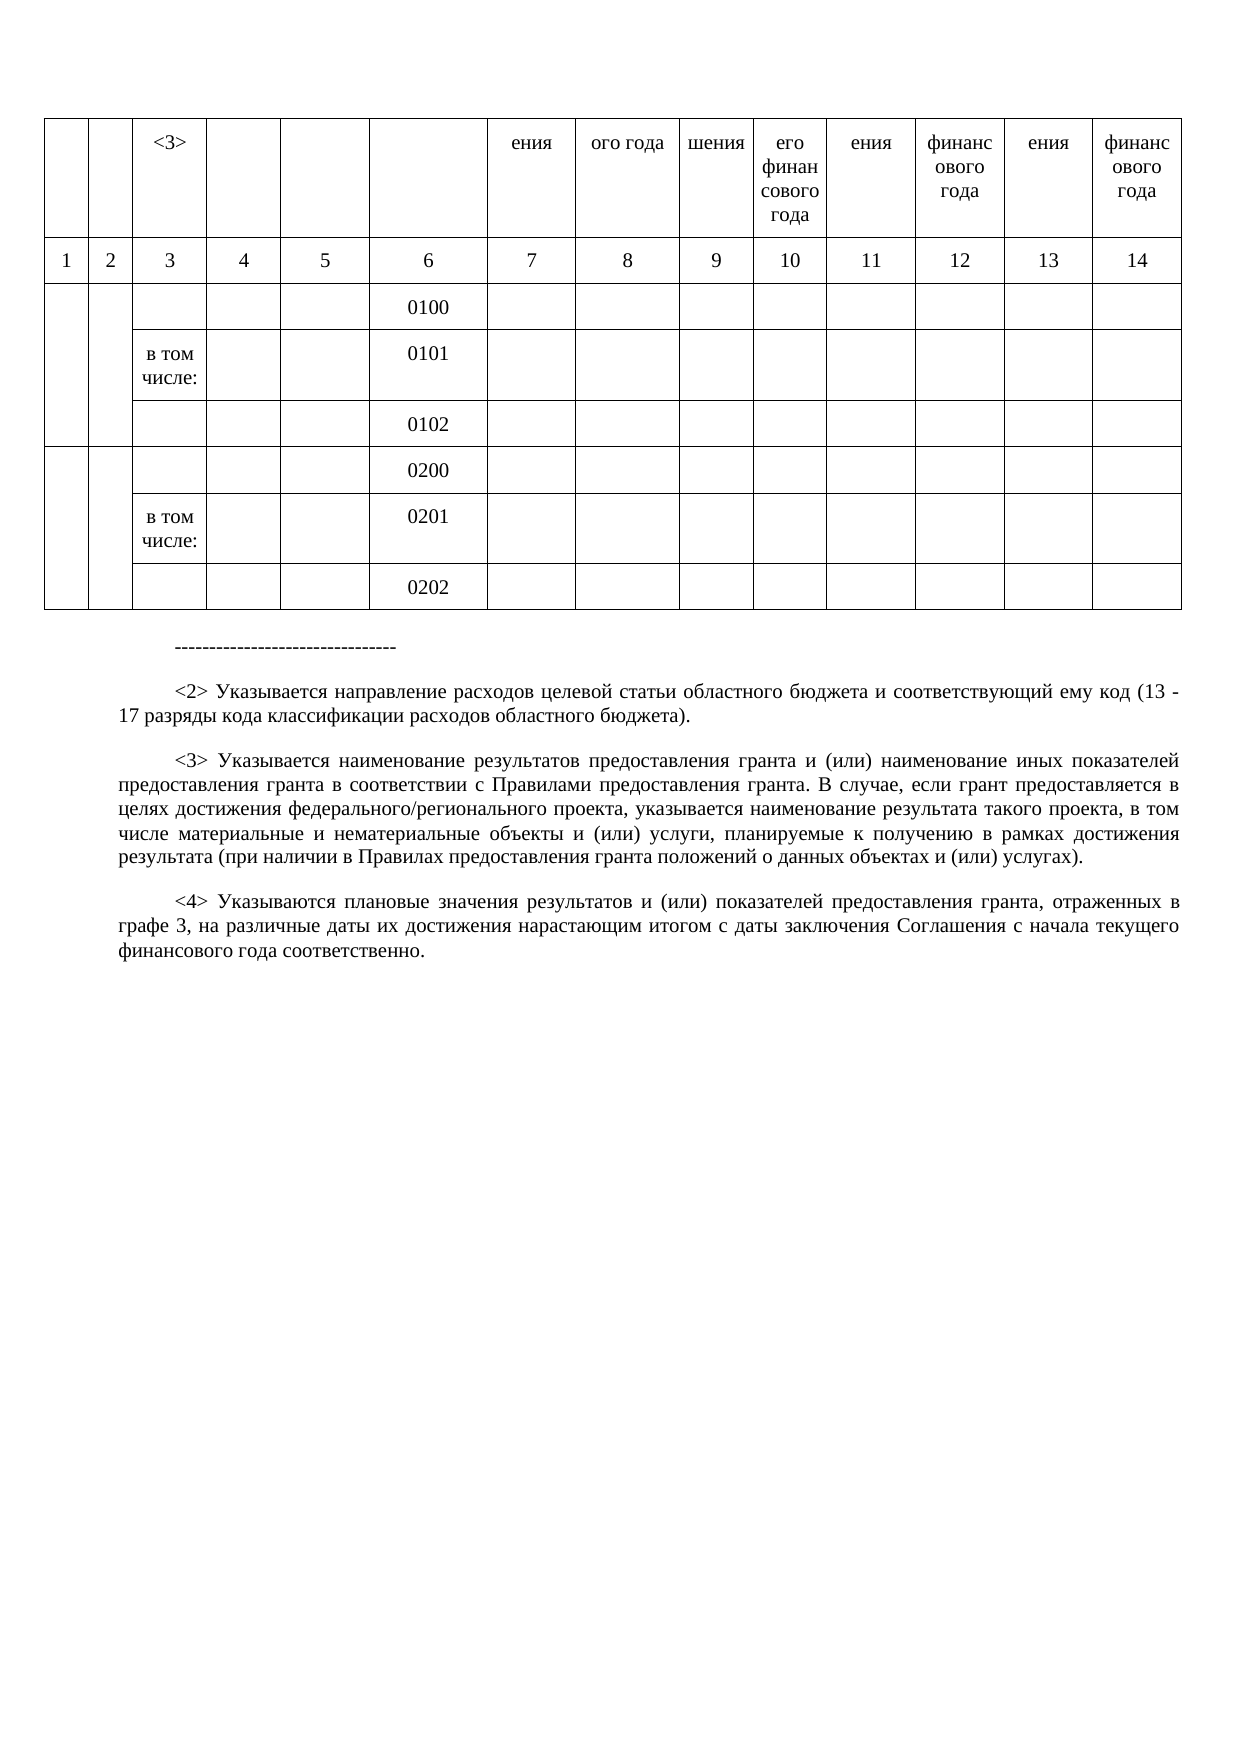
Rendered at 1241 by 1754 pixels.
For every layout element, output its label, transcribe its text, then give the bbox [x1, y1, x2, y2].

table_cell [1093, 447, 1181, 492]
table_cell 4 [207, 238, 280, 283]
table_cell [754, 447, 826, 492]
table_cell [1093, 564, 1181, 609]
table_cell 11 [827, 238, 915, 283]
table_cell [488, 564, 575, 609]
table_cell [576, 494, 679, 563]
table_cell 9 [680, 238, 753, 283]
table_cell [207, 401, 280, 446]
table_cell в том числе: [133, 494, 206, 563]
table_cell [576, 447, 679, 492]
table_cell 5 [281, 238, 369, 283]
table_cell 10 [754, 238, 826, 283]
table_cell [754, 564, 826, 609]
table_cell [754, 330, 826, 400]
table_cell 3 [133, 238, 206, 283]
table_cell [1093, 401, 1181, 446]
table_cell [1005, 494, 1092, 563]
table_cell [754, 284, 826, 329]
table_cell 0202 [370, 564, 487, 609]
table_cell [488, 284, 575, 329]
table_cell [680, 330, 753, 400]
table_cell 7 [488, 238, 575, 283]
table_cell [916, 494, 1004, 563]
table_cell [45, 284, 88, 446]
table_cell 0200 [370, 447, 487, 492]
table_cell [1093, 119, 1181, 237]
table_cell [1005, 564, 1092, 609]
table_cell [680, 447, 753, 492]
table_cell [488, 330, 575, 400]
table_cell [1093, 284, 1181, 329]
table_cell [827, 447, 915, 492]
table_cell в том числе: [133, 330, 206, 400]
table_cell [207, 447, 280, 492]
table_cell [1093, 330, 1181, 400]
table_cell 1 [45, 238, 88, 283]
table_cell [45, 447, 88, 609]
table_cell [281, 564, 369, 609]
table_cell [89, 447, 132, 609]
text <2> Указывается направление расходов целевой статьи областного бюджета и соответствующий ему код (13 - 17 разряды кода классификации расходов областного бюджета). [118, 679, 1181, 727]
table_cell [916, 330, 1004, 400]
table_cell 8 [576, 238, 679, 283]
table_cell [89, 284, 132, 446]
table_cell [207, 284, 280, 329]
text <4> Указываются плановые значения результатов и (или) показателей предоставления гранта, отраженных в графе 3, на различные даты их достижения нарастающим итогом с даты заключения Соглашения с начала текущего финансового года соответственно. [118, 889, 1181, 962]
table_cell [576, 330, 679, 400]
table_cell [488, 119, 575, 237]
table_cell [1005, 330, 1092, 400]
table_cell 0102 [370, 401, 487, 446]
table_cell [754, 494, 826, 563]
table_cell [680, 494, 753, 563]
table_cell [827, 284, 915, 329]
table_cell [680, 564, 753, 609]
table_cell [827, 401, 915, 446]
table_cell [1005, 119, 1092, 237]
table_cell 0100 [370, 284, 487, 329]
text -------------------------------- [118, 634, 1181, 658]
table_cell [916, 401, 1004, 446]
table_cell [281, 494, 369, 563]
table_cell [281, 447, 369, 492]
table_cell 0201 [370, 494, 487, 563]
table_cell 0101 [370, 330, 487, 400]
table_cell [827, 119, 915, 237]
table_cell [488, 494, 575, 563]
table_cell [754, 401, 826, 446]
table_cell [1005, 284, 1092, 329]
table_cell [207, 330, 280, 400]
table_cell [916, 564, 1004, 609]
table_cell [576, 284, 679, 329]
table_cell [576, 564, 679, 609]
table_cell [488, 447, 575, 492]
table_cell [754, 119, 826, 237]
table_cell [680, 284, 753, 329]
table_cell 14 [1093, 238, 1181, 283]
text <3> Указывается наименование результатов предоставления гранта и (или) наименование иных показателей предоставления гранта в соответствии с Правилами предоставления гранта. В случае, если грант предоставляется в целях достижения федерального/регионального проекта, указывается наименование результата такого проекта, в том числе материальные и нематериальные объекты и (или) услуги, планируемые к получению в рамках достижения результата (при наличии в Правилах предоставления гранта положений о данных объектах и (или) услугах). [118, 748, 1181, 868]
table_cell 2 [89, 238, 132, 283]
table_cell [827, 330, 915, 400]
table_cell [281, 284, 369, 329]
table_cell [576, 401, 679, 446]
table_cell 6 [370, 238, 487, 283]
table_cell [207, 494, 280, 563]
table_cell [827, 564, 915, 609]
table_cell [1005, 447, 1092, 492]
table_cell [576, 119, 679, 237]
table_cell [916, 447, 1004, 492]
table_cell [916, 119, 1004, 237]
table_cell [133, 284, 206, 329]
table_cell [207, 564, 280, 609]
table_cell [916, 284, 1004, 329]
table_cell [133, 564, 206, 609]
table_cell 13 [1005, 238, 1092, 283]
table_cell [133, 401, 206, 446]
table_cell [680, 401, 753, 446]
table_cell [133, 447, 206, 492]
table_cell [488, 401, 575, 446]
table_cell [1093, 494, 1181, 563]
table_cell 12 [916, 238, 1004, 283]
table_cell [680, 119, 753, 237]
table_cell [827, 494, 915, 563]
table_cell [281, 401, 369, 446]
table_cell [1005, 401, 1092, 446]
table_cell [281, 330, 369, 400]
